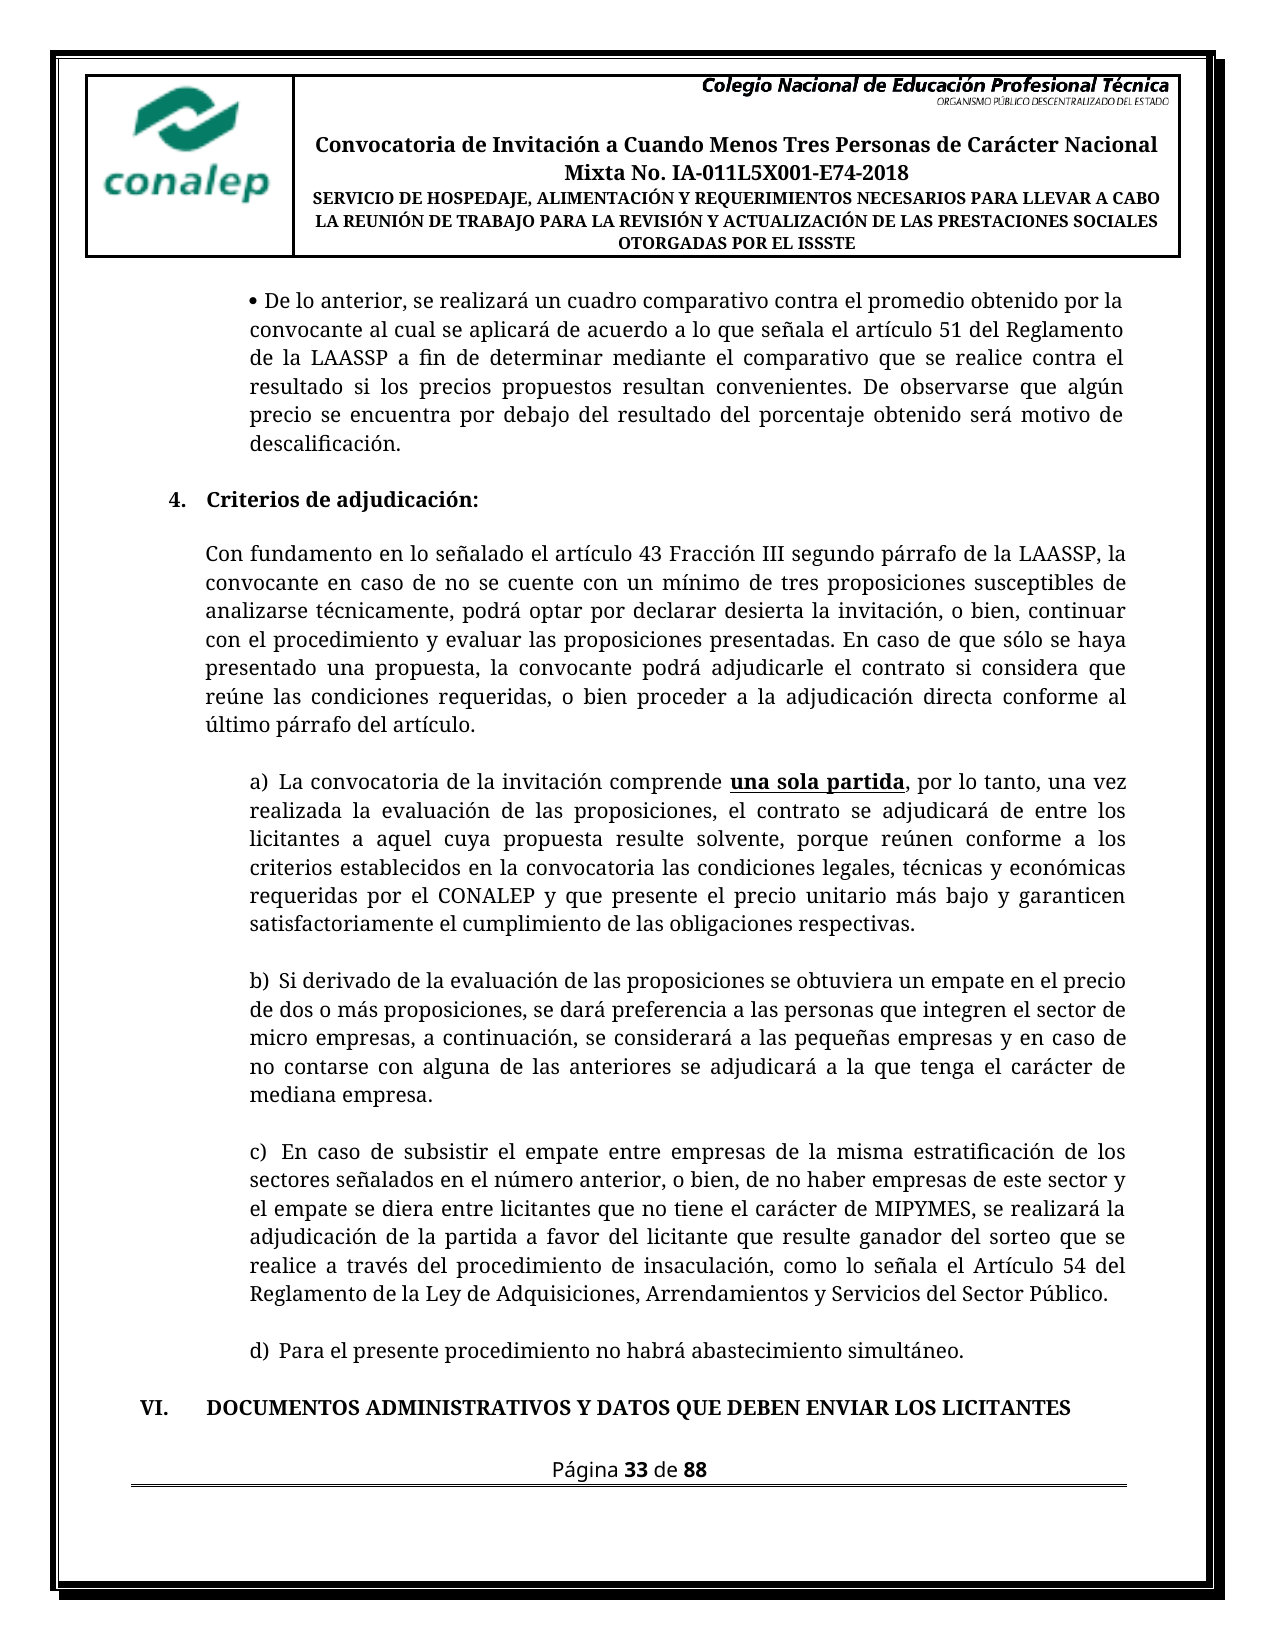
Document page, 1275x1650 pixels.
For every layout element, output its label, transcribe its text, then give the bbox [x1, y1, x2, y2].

list En caso de subsistir el empate entre empresas de la misma estratificación de los sectores señalados en el número anterior, o bien, de no haber empresas de este sector y el empate se diera entre licitantes que no tiene el carácter de MIPYMES, se realizará la adjudicación de la partida a favor del licitante que resulte ganador del sorteo que se realice a través del procedimiento de insaculación, como lo señala el Artículo 54 del Reglamento de la Ley de Adquisiciones, Arrendamientos y Servicios del Sector Público. [249, 1137, 1127, 1308]
list Criterios de adjudicación: [169, 486, 1127, 513]
picture [702, 77, 1169, 105]
list Para el presente procedimiento no habrá abastecimiento simultáneo. [249, 1336, 1127, 1364]
text Con fundamento en lo señalado el artículo 43 Fracción III segundo párrafo de la LAASSP, la convocante en caso de no se cuente con un mínimo de tres proposiciones susceptibles de analizarse técnicamente, podrá optar por declarar desierta la invitación, o bien, continuar con el procedimiento y evaluar las proposiciones presentadas. En caso de que sólo se haya presentado una propuesta, la convocante podrá adjudicarle el contrato si considera que reúne las condiciones requeridas, o bien proceder a la adjudicación directa conforme al último párrafo del artículo. [205, 539, 1127, 739]
list Si derivado de la evaluación de las proposiciones se obtuviera un empate en el precio de dos o más proposiciones, se dará preferencia a las personas que integren el sector de micro empresas, a continuación, se considerará a las pequeñas empresas y en caso de no contarse con alguna de las anteriores se adjudicará a la que tenga el carácter de mediana empresa. [249, 966, 1127, 1109]
list La convocatoria de la invitación comprende una sola partida, por lo tanto, una vez realizada la evaluación de las proposiciones, el contrato se adjudicará de entre los licitantes a aquel cuya propuesta resulte solvente, porque reúnen conforme a los criterios establecidos en la convocatoria las condiciones legales, técnicas y económicas requeridas por el CONALEP y que presente el precio unitario más bajo y garanticen satisfactoriamente el cumplimiento de las obligaciones respectivas. [249, 767, 1127, 938]
list DOCUMENTOS ADMINISTRATIVOS Y DATOS QUE DEBEN ENVIAR LOS LICITANTES [169, 1393, 1127, 1421]
list De lo anterior, se realizará un cuadro comparativo contra el promedio obtenido por la convocante al cual se aplicará de acuerdo a lo que señala el artículo 51 del Reglamento de la LAASSP a fin de determinar mediante el comparativo que se realice contra el resultado si los precios propuestos resultan convenientes. De observarse que algún precio se encuentra por debajo del resultado del porcentaje obtenido será motivo de descalificación. [249, 287, 1125, 457]
